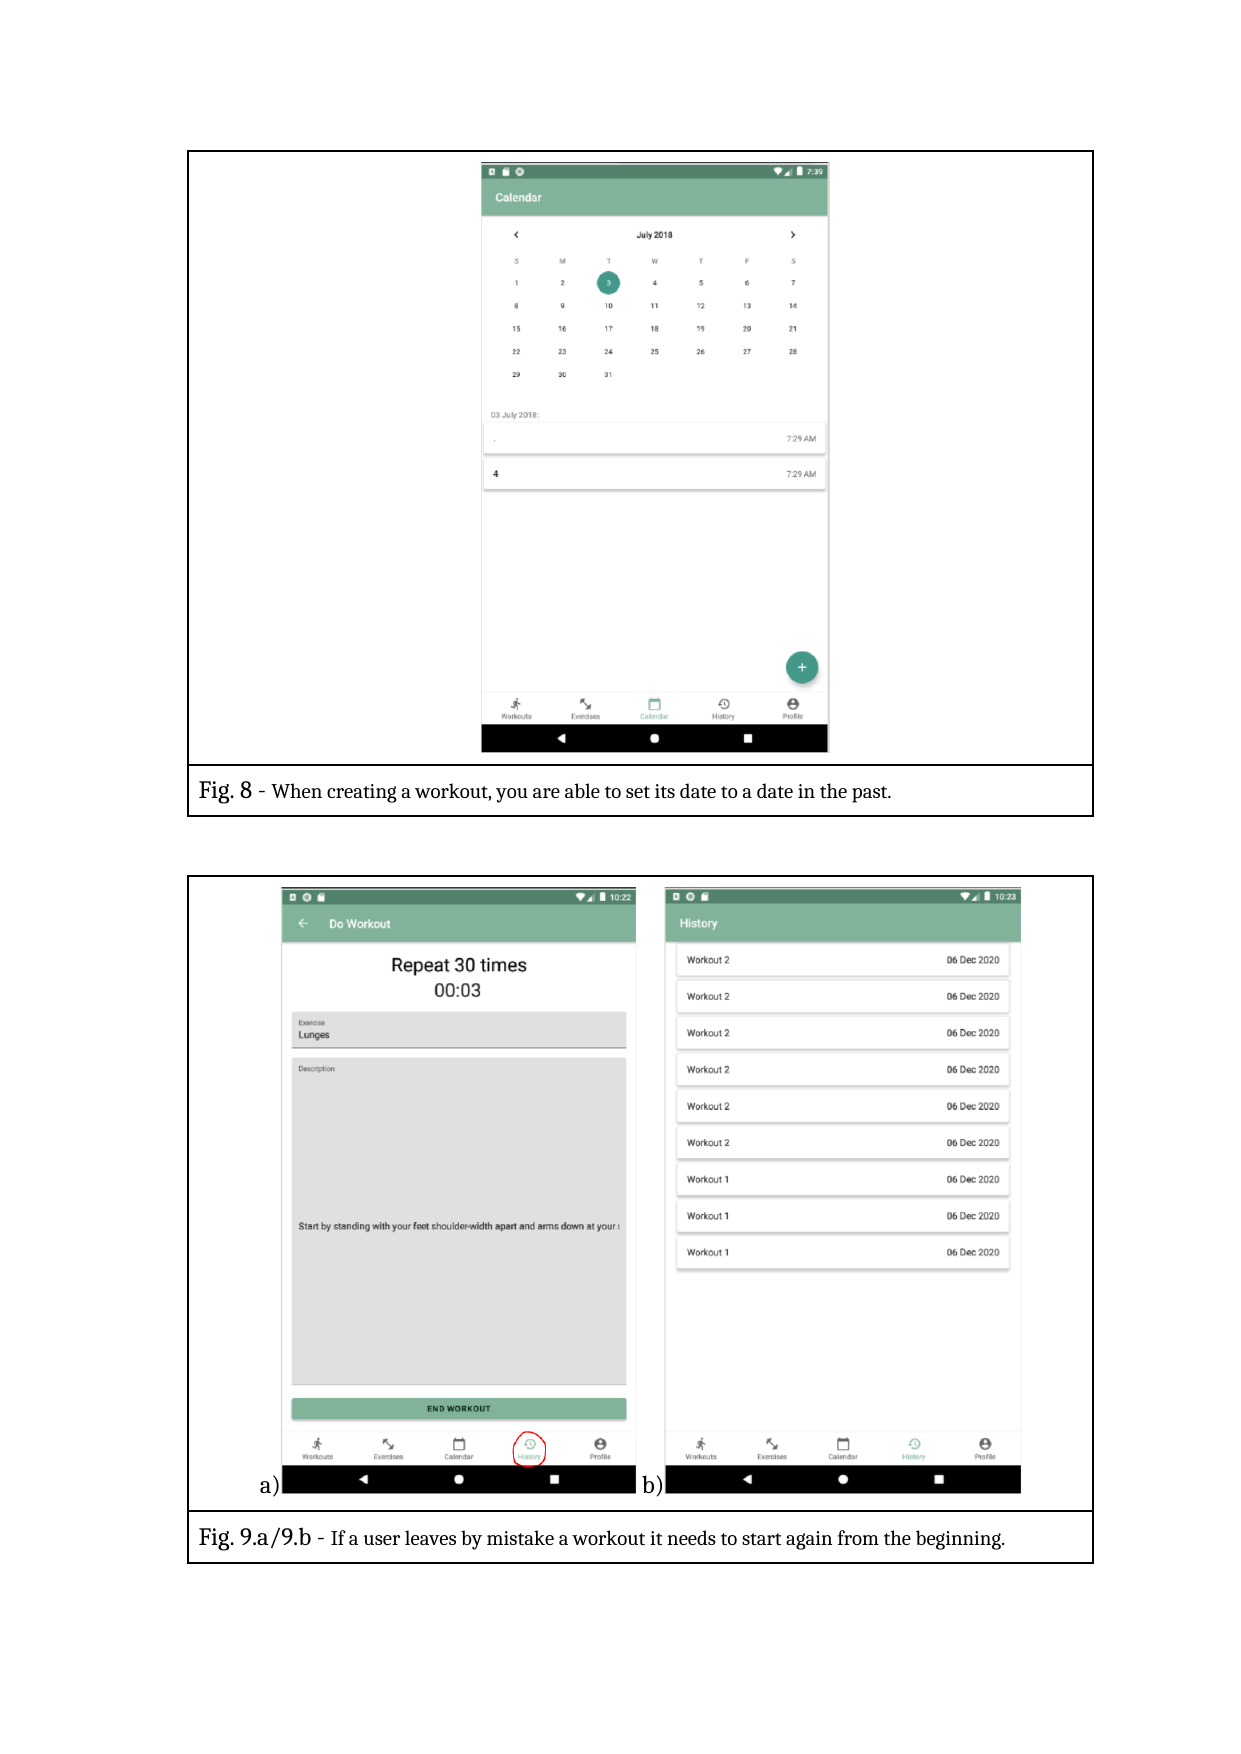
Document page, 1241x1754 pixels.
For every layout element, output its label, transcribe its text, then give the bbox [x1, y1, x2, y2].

picture [481, 162, 830, 753]
picture [664, 887, 1022, 1494]
table_header [189, 152, 1092, 763]
table_cell Fig. 8 - When creating a workout, you are able to set its date to a date in the past. [189, 766, 1092, 815]
table_cell Fig. 9.a/9.b - If a user leaves by mistake a workout it needs to start again from the beginning. [189, 1512, 1092, 1562]
picture [280, 887, 637, 1494]
table_header a) b) [189, 877, 1092, 1510]
